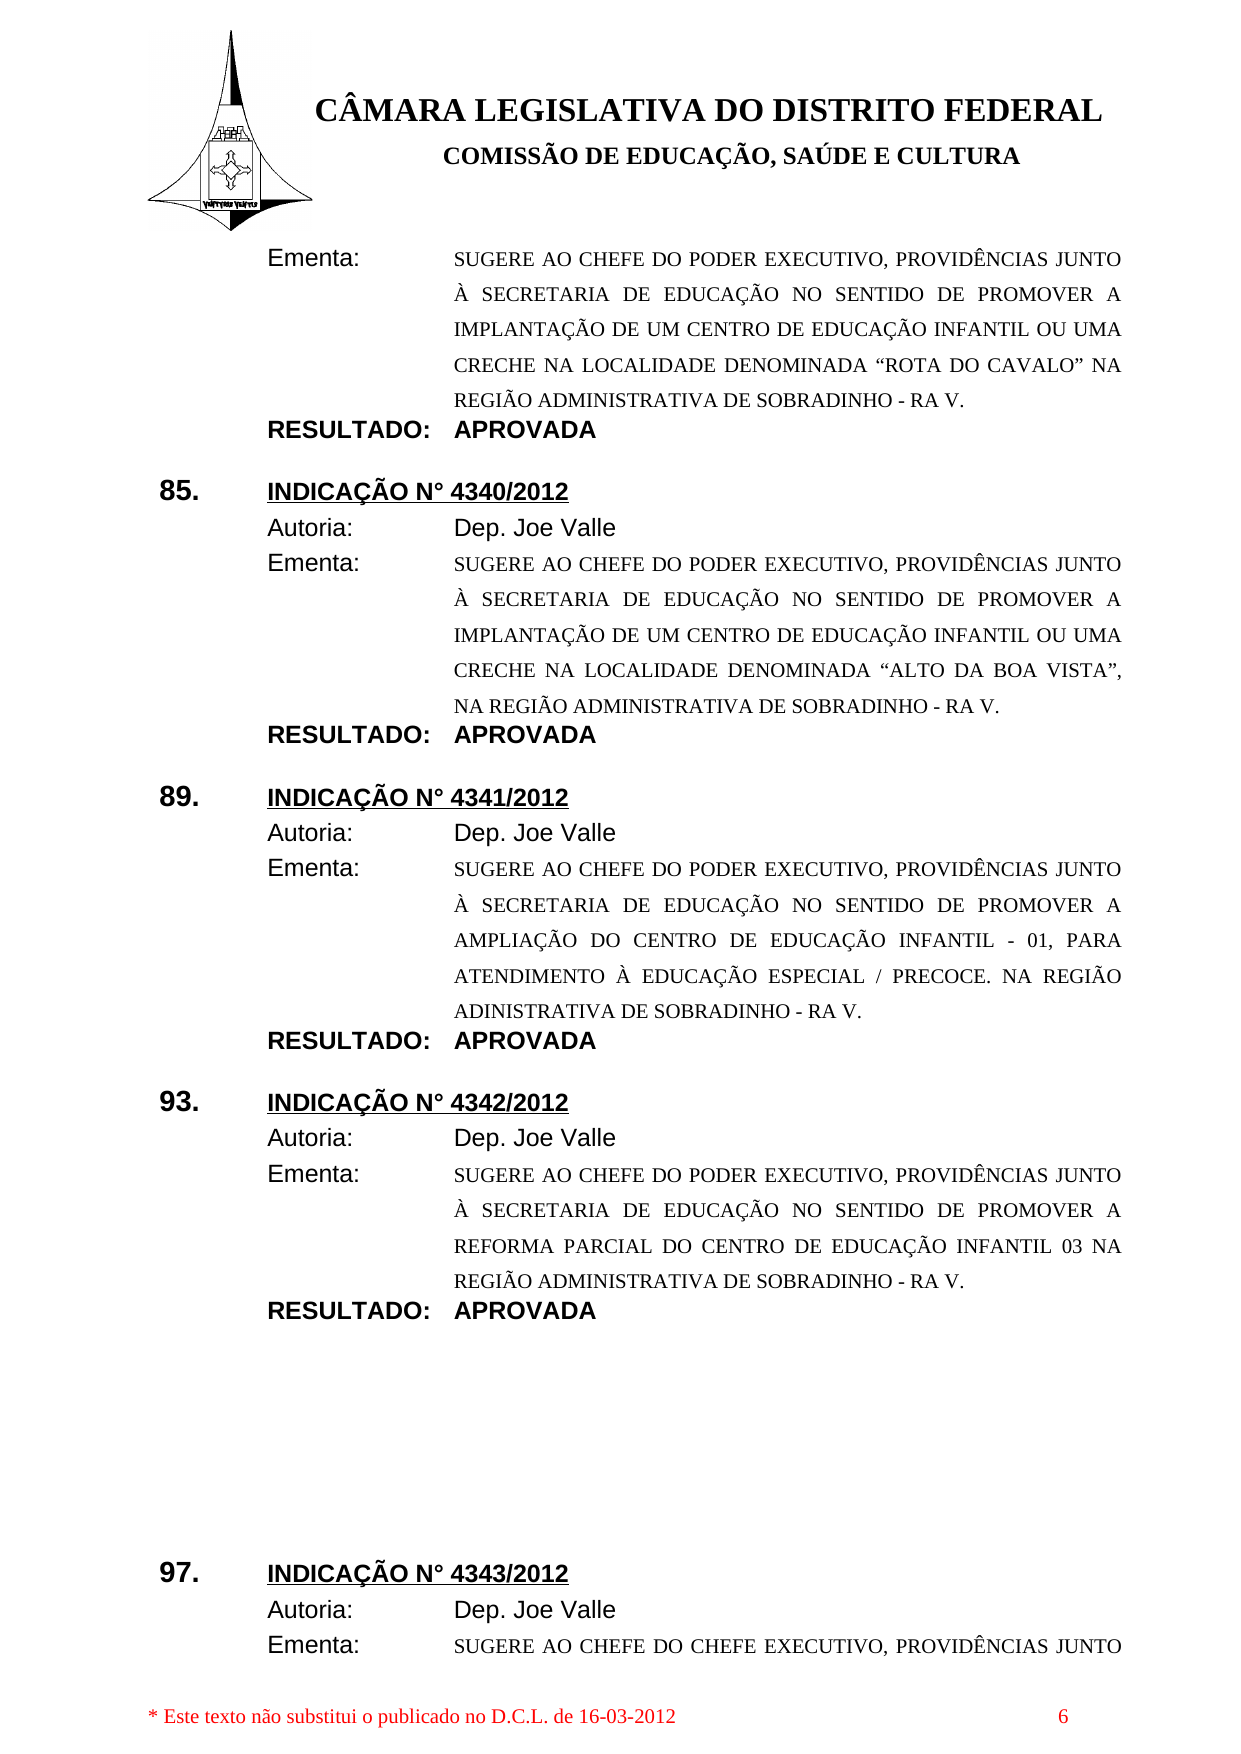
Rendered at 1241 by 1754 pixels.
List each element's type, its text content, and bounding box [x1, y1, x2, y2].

table_cell Autoria: [256, 1590, 442, 1625]
table_cell RESULTADO: [256, 720, 442, 778]
table_cell [148, 472, 256, 778]
table_cell APROVADA [442, 1296, 1133, 1554]
table_cell Autoria: [256, 508, 442, 543]
table_cell [148, 1083, 256, 1554]
table_cell Dep. Joe Valle [442, 1119, 1133, 1154]
table_cell Autoria: [256, 1119, 442, 1154]
table_cell RESULTADO: [256, 1296, 442, 1554]
table_cell APROVADA [442, 720, 1133, 778]
table_cell SUGERE AO CHEFE DO PODER EXECUTIVO, PROVIDÊNCIAS JUNTO À SECRETARIA DE EDUCAÇÃO NO SENTIDO DE PROMOVER A IMPLANTAÇÃO DE UM CENTRO DE EDUCAÇÃO INFANTIL OU UMA CRECHE NA LOCALIDADE DENOMINADA “ALTO DA BOA VISTA”, NA REGIÃO ADMINISTRATIVA DE SOBRADINHO - RA V. [442, 543, 1133, 720]
table_cell APROVADA [442, 415, 1133, 472]
table_cell [148, 778, 256, 1083]
picture [147, 30, 313, 228]
table_cell Autoria: [256, 813, 442, 848]
table_cell RESULTADO: [256, 415, 442, 472]
table_cell INDICAÇÃO N° 4341/2012 [256, 778, 1133, 813]
table_cell SUGERE AO CHEFE DO PODER EXECUTIVO, PROVIDÊNCIAS JUNTO À SECRETARIA DE EDUCAÇÃO NO SENTIDO DE PROMOVER A AMPLIAÇÃO DO CENTRO DE EDUCAÇÃO INFANTIL - 01, PARA ATENDIMENTO À EDUCAÇÃO ESPECIAL / PRECOCE. NA REGIÃO ADINISTRATIVA DE SOBRADINHO - RA V. [442, 849, 1133, 1026]
table_cell SUGERE AO CHEFE DO PODER EXECUTIVO, PROVIDÊNCIAS JUNTO À SECRETARIA DE EDUCAÇÃO NO SENTIDO DE PROMOVER A IMPLANTAÇÃO DE UM CENTRO DE EDUCAÇÃO INFANTIL OU UMA CRECHE NA LOCALIDADE DENOMINADA “ROTA DO CAVALO” NA REGIÃO ADMINISTRATIVA DE SOBRADINHO - RA V. [442, 238, 1133, 415]
table_cell Dep. Joe Valle [442, 508, 1133, 543]
table_cell [148, 1554, 256, 1661]
table_cell Ementa: [256, 543, 442, 720]
table_cell Dep. Joe Valle [442, 1590, 1133, 1625]
table_cell Ementa: [256, 238, 442, 415]
table_cell INDICAÇÃO N° 4343/2012 [256, 1554, 1133, 1590]
table_cell Ementa: [256, 849, 442, 1026]
table_cell Ementa: [256, 1154, 442, 1296]
table_cell Ementa: [256, 1625, 442, 1661]
table_cell APROVADA [442, 1026, 1133, 1083]
table_cell INDICAÇÃO N° 4340/2012 [256, 472, 1133, 508]
table_cell SUGERE AO CHEFE DO PODER EXECUTIVO, PROVIDÊNCIAS JUNTO À SECRETARIA DE EDUCAÇÃO NO SENTIDO DE PROMOVER A REFORMA PARCIAL DO CENTRO DE EDUCAÇÃO INFANTIL 03 NA REGIÃO ADMINISTRATIVA DE SOBRADINHO - RA V. [442, 1154, 1133, 1296]
table_cell RESULTADO: [256, 1026, 442, 1083]
table_cell INDICAÇÃO N° 4342/2012 [256, 1083, 1133, 1118]
table_cell Dep. Joe Valle [442, 813, 1133, 848]
